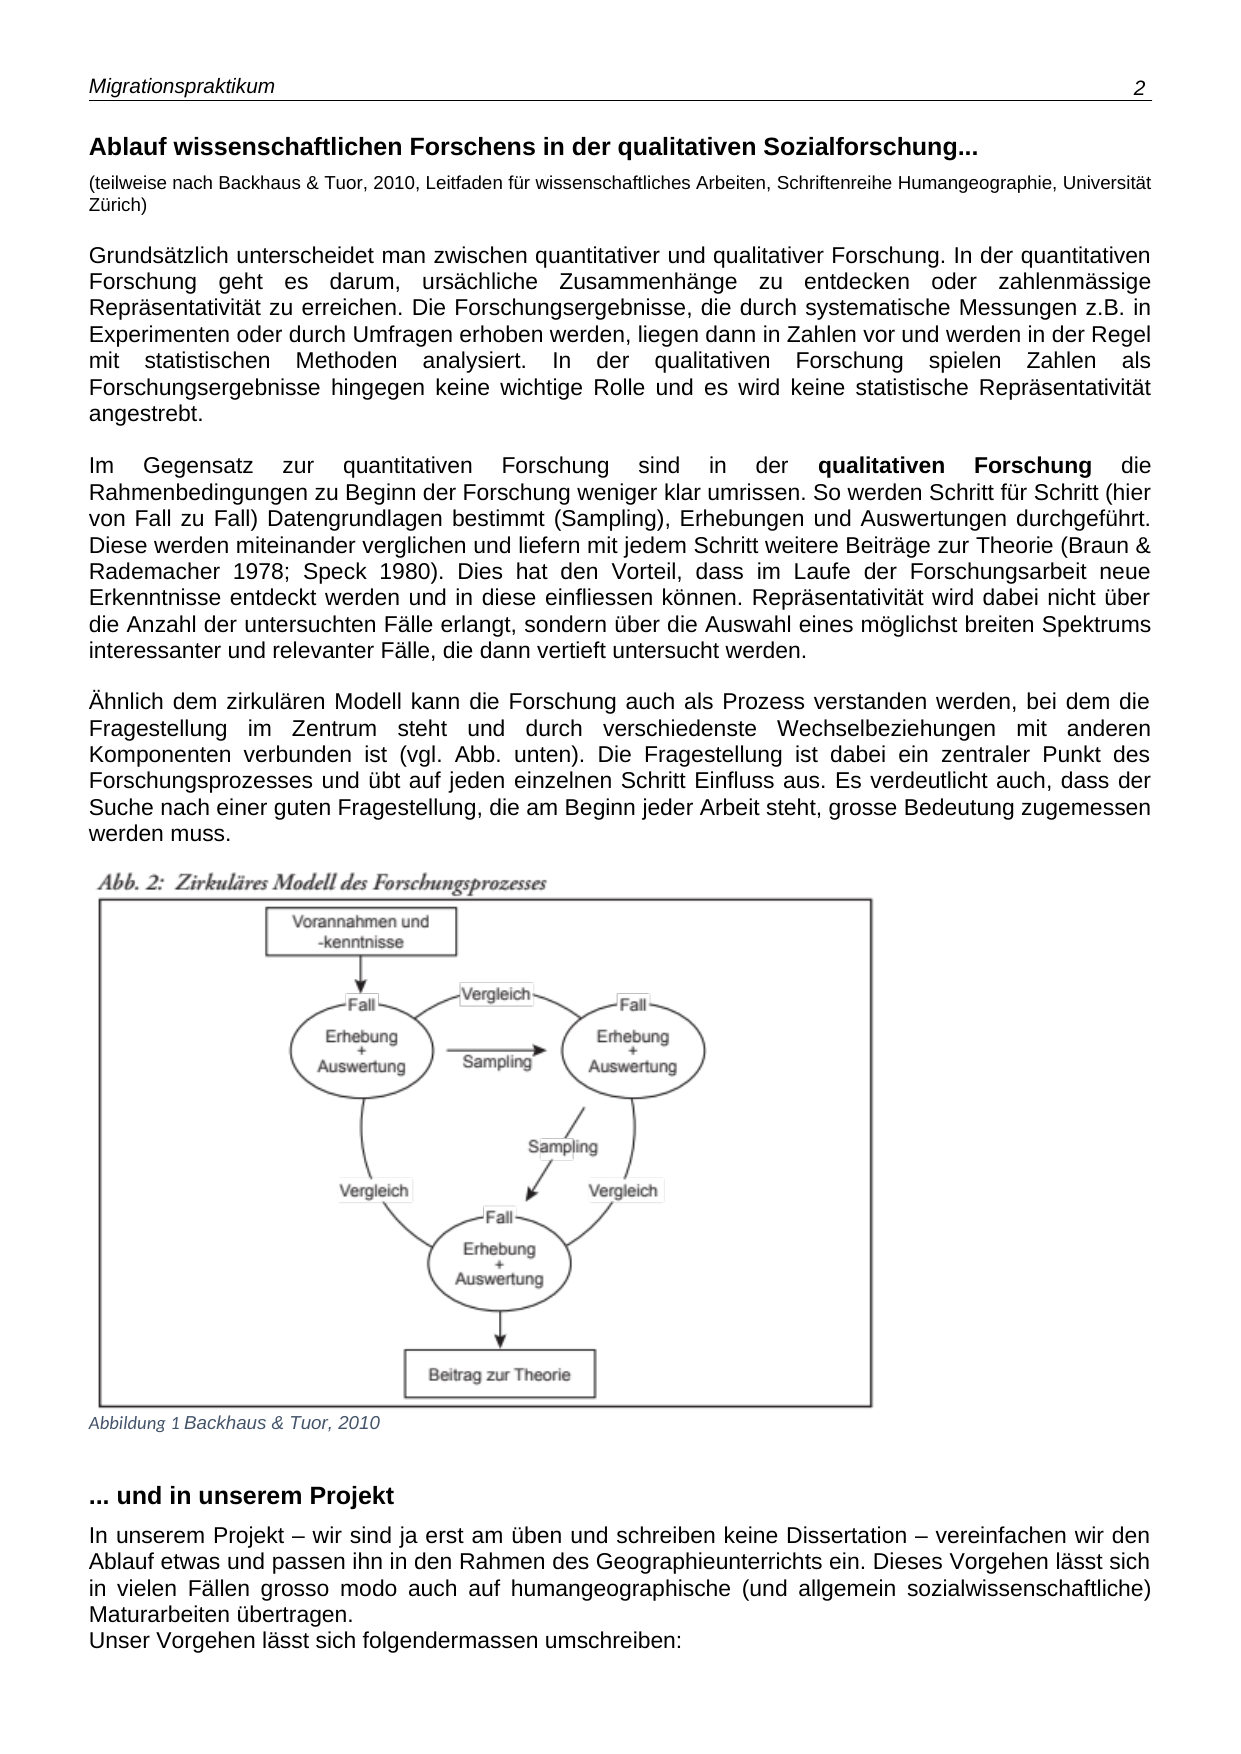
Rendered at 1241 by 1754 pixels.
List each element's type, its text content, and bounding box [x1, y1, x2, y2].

text In unserem Projekt – wir sind ja erst am üben und schreiben keine Dissertation – vereinfachen wir den Ablauf etwas und passen ihn in den Rahmen des Geographieunterrichts ein. Dieses Vorgehen lässt sich in vielen Fällen grosso modo auch auf humangeographische (und allgemein sozialwissenschaftliche) Maturarbeiten übertragen. [89, 1522, 1152, 1627]
text Grundsätzlich unterscheidet man zwischen quantitativer und qualitativer Forschung. In der quantitativen Forschung geht es darum, ursächliche Zusammenhänge zu entdecken oder zahlenmässige Repräsentativität zu erreichen. Die Forschungsergebnisse, die durch systematische Messungen z.B. in Experimenten oder durch Umfragen erhoben werden, liegen dann in Zahlen vor und werden in der Regel mit statistischen Methoden analysiert. In der qualitativen Forschung spielen Zahlen als Forschungsergebnisse hingegen keine wichtige Rolle und es wird keine statistische Repräsentativität angestrebt. [89, 242, 1152, 426]
text ... und in unserem Projekt [89, 1481, 1152, 1510]
text Im Gegensatz zur quantitativen Forschung sind in der qualitativen Forschung die Rahmenbedingungen zu Beginn der Forschung weniger klar umrissen. So werden Schritt für Schritt (hier von Fall zu Fall) Datengrundlagen bestimmt (Sampling), Erhebungen und Auswertungen durchgeführt. Diese werden miteinander verglichen und liefern mit jedem Schritt weitere Beiträge zur Theorie (Braun & Rademacher 1978; Speck 1980). Dies hat den Vorteil, dass im Laufe der Forschungsarbeit neue Erkenntnisse entdeckt werden und in diese einfliessen können. Repräsentativität wird dabei nicht über die Anzahl der untersuchten Fälle erlangt, sondern über die Auswahl eines möglichst breiten Spektrums interessanter und relevanter Fälle, die dann vertieft untersucht werden. [89, 452, 1152, 663]
text Unser Vorgehen lässt sich folgendermassen umschreiben: [89, 1627, 1152, 1654]
text Ähnlich dem zirkulären Modell kann die Forschung auch als Prozess verstanden werden, bei dem die Fragestellung im Zentrum steht und durch verschiedenste Wechselbeziehungen mit anderen Komponenten verbunden ist (vgl. Abb. unten). Die Fragestellung ist dabei ein zentraler Punkt des Forschungsprozesses und übt auf jeden einzelnen Schritt Einfluss aus. Es verdeutlicht auch, dass der Suche nach einer guten Fragestellung, die am Beginn jeder Arbeit steht, grosse Bedeutung zugemessen werden muss. [89, 688, 1152, 846]
text Ablauf wissenschaftlichen Forschens in der qualitativen Sozialforschung... [89, 131, 1152, 160]
text (teilweise nach Backhaus & Tuor, 2010, Leitfaden für wissenschaftliches Arbeiten, Schriftenreihe Humangeographie, Universität Zürich) [89, 172, 1152, 215]
